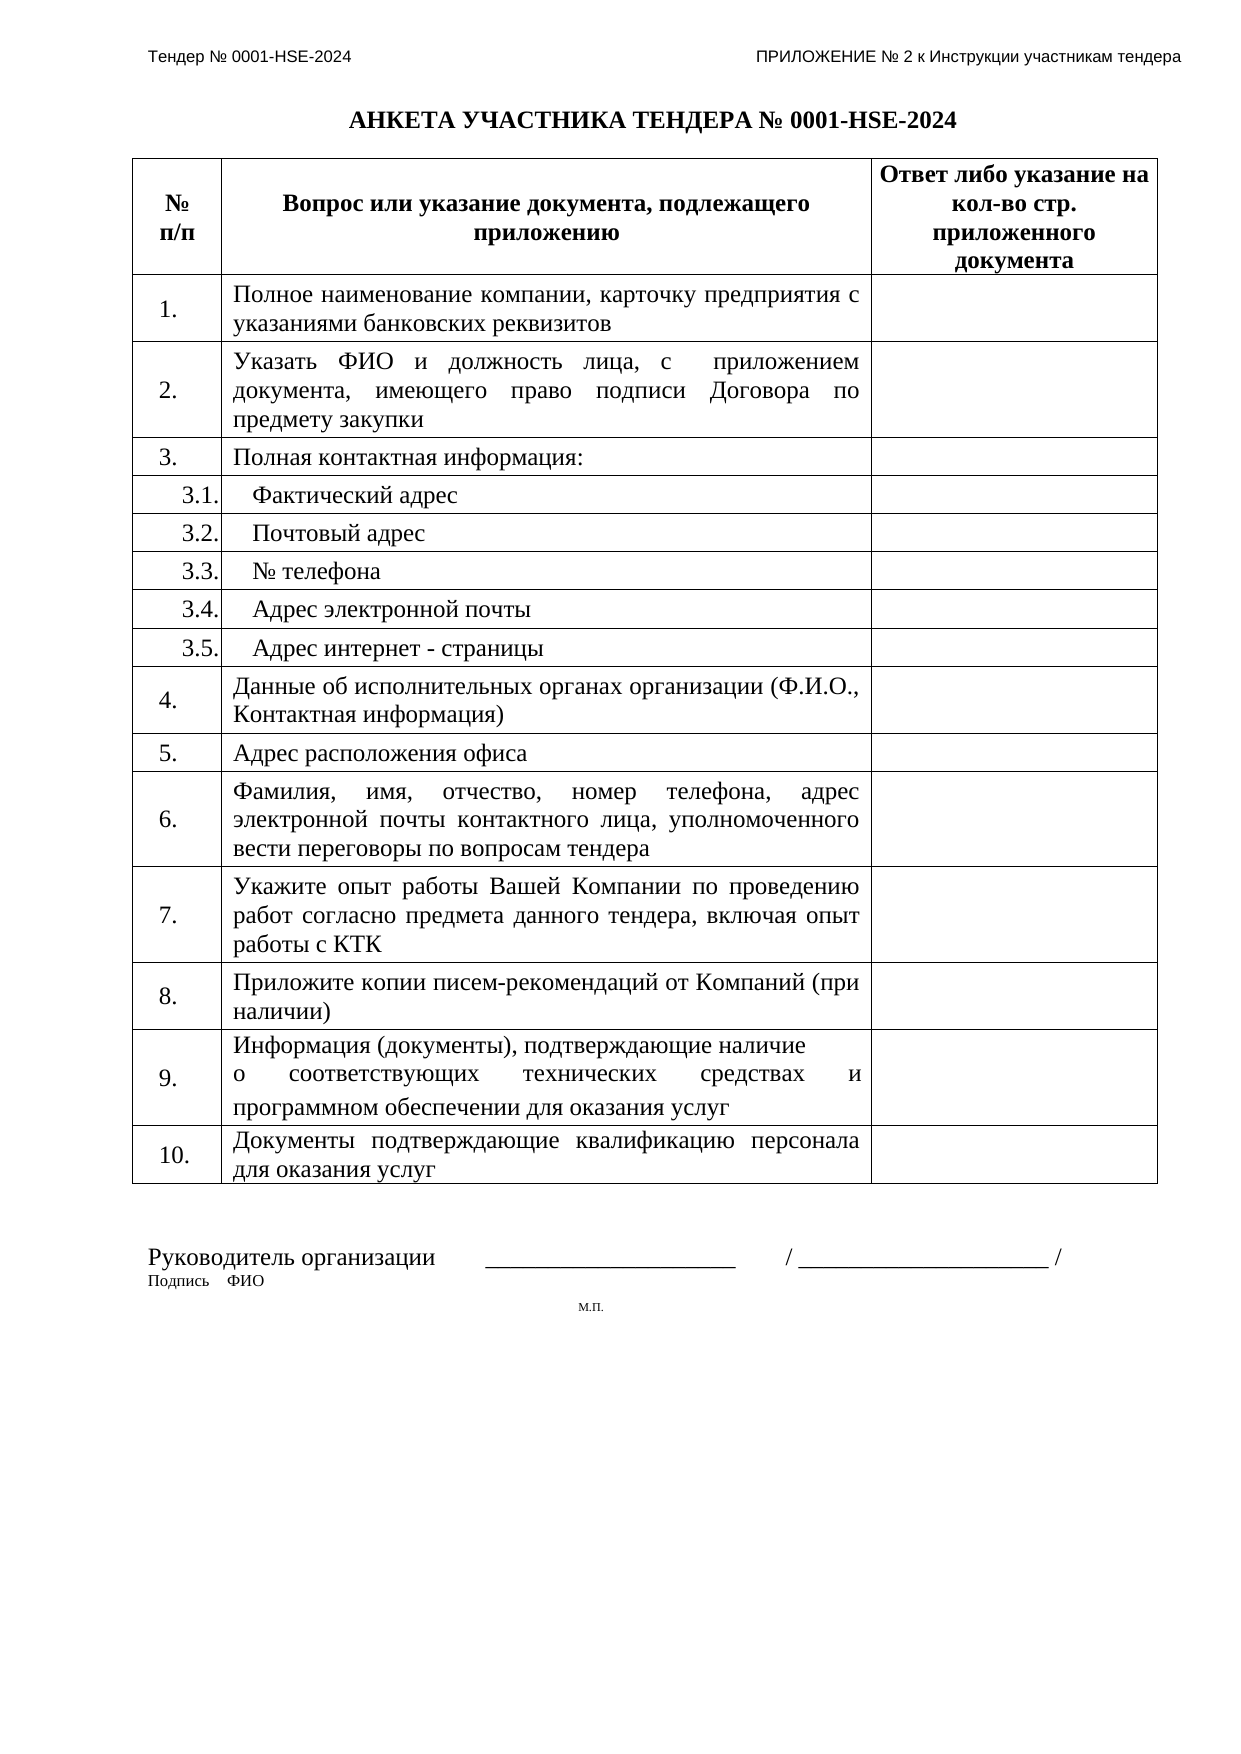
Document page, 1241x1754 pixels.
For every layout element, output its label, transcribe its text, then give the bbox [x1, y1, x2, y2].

table_cell [133, 667, 221, 732]
table_cell [872, 1126, 1157, 1183]
table_cell Приложите копии писем-рекомендаций от Компаний (при наличии) [222, 963, 871, 1029]
table_cell [133, 514, 221, 551]
table_cell Фамилия, имя, отчество, номер телефона, адрес электронной почты контактного лица, уполномоченного вести переговоры по вопросам тендера [222, 772, 871, 866]
table_cell [872, 1030, 1157, 1124]
table_cell [872, 629, 1157, 666]
table_cell [872, 514, 1157, 551]
table_cell Полная контактная информация: [222, 438, 871, 475]
table_cell Адрес расположения офиса [222, 734, 871, 771]
table_cell Информация (документы), подтверждающие наличие о соответствующих технических средствах и программном обеспечении для оказания услуг [222, 1030, 871, 1124]
text М.П. [148, 1289, 1157, 1314]
table_cell [133, 772, 221, 866]
table_cell [872, 963, 1157, 1029]
table_cell [133, 275, 221, 341]
table_cell [133, 963, 221, 1029]
table_cell [872, 734, 1157, 771]
table_header № п/п [133, 159, 221, 274]
table_cell Почтовый адрес [222, 514, 871, 551]
table_cell [872, 476, 1157, 513]
text АНКЕТА УЧАСТНИКА ТЕНДЕРА № 0001-HSE-2024 [148, 106, 1157, 134]
table_cell Документы подтверждающие квалификацию персонала для оказания услуг [222, 1126, 871, 1183]
table_cell [133, 342, 221, 437]
table_cell [872, 867, 1157, 962]
table_cell [133, 552, 221, 589]
table_header Ответ либо указание на кол-во стр. приложенного документа [872, 159, 1157, 274]
table_cell Адрес интернет - страницы [222, 629, 871, 666]
table_cell [133, 1030, 221, 1124]
table_cell № телефона [222, 552, 871, 589]
table_cell Данные об исполнительных органах организации (Ф.И.О., Контактная информация) [222, 667, 871, 732]
table_cell Адрес электронной почты [222, 590, 871, 627]
table_cell [133, 476, 221, 513]
table_cell [133, 590, 221, 627]
table_cell Указать ФИО и должность лица, с приложением документа, имеющего право подписи Договора по предмету закупки [222, 342, 871, 437]
text Руководитель организации ____________________ / ____________________ / Подпись ФИО [148, 1242, 1157, 1289]
table_cell Полное наименование компании, карточку предприятия с указаниями банковских реквизитов [222, 275, 871, 341]
table_cell [133, 438, 221, 475]
table_cell [872, 275, 1157, 341]
table_cell [872, 438, 1157, 475]
table_cell [872, 552, 1157, 589]
table_cell [133, 1126, 221, 1183]
table_cell Укажите опыт работы Вашей Компании по проведению работ согласно предмета данного тендера, включая опыт работы с КТК [222, 867, 871, 962]
table_cell [133, 629, 221, 666]
table_cell [872, 590, 1157, 627]
table_cell [872, 772, 1157, 866]
table_header Вопрос или указание документа, подлежащего приложению [222, 159, 871, 274]
table_cell [133, 734, 221, 771]
table_cell [872, 342, 1157, 437]
table_cell Фактический адрес [222, 476, 871, 513]
table_cell [133, 867, 221, 962]
table_cell [872, 667, 1157, 732]
